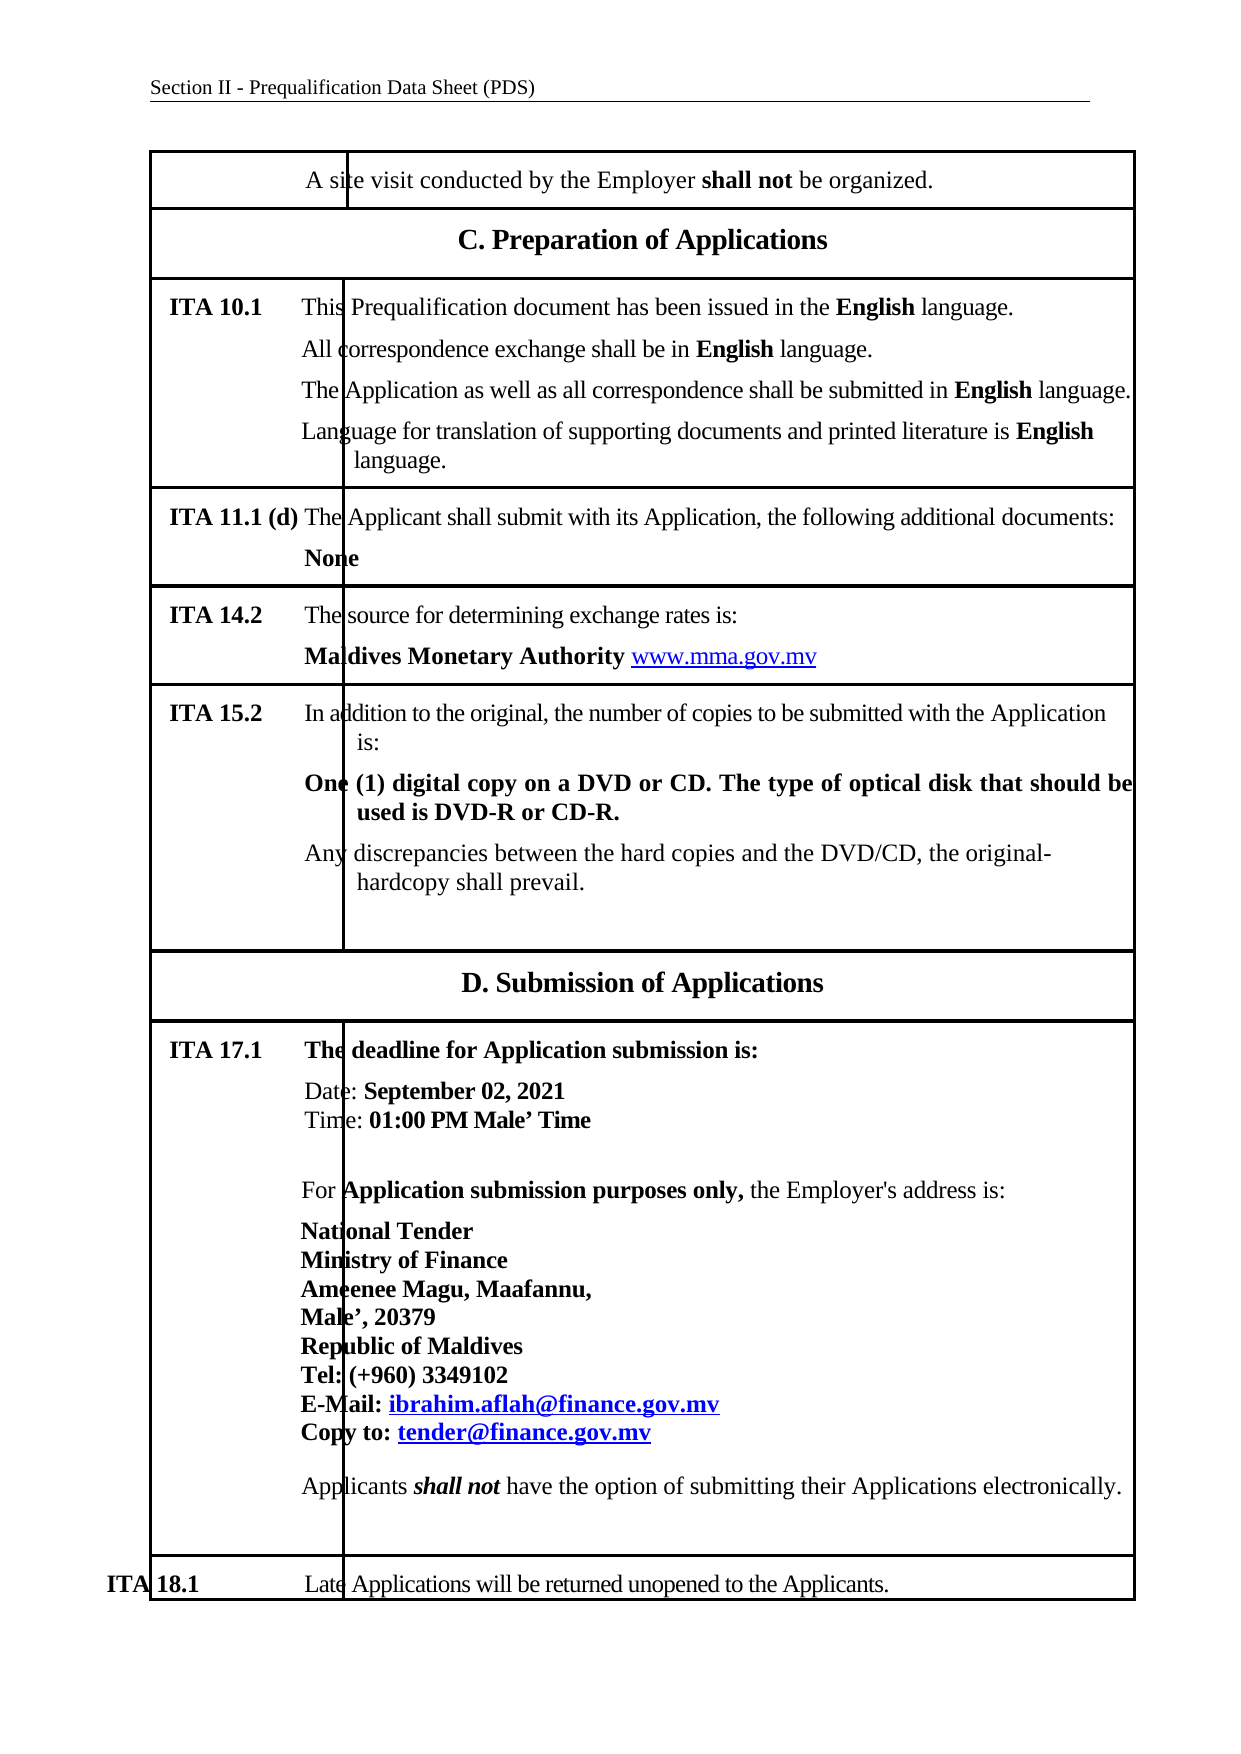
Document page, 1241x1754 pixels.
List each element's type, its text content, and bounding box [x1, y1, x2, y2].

table_cell This Prequalification document has been issued in the English language. All correspondence exchange shall be in English language. The Application as well as all correspondence shall be submitted in English language. Language for translation of supporting documents and printed literature is English language. [345, 280, 1133, 486]
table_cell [345, 1557, 1133, 1598]
table_cell The deadline for Application submission is: Date: September 02, 2021 Time: 01:00 PM Male’ Time For Application submission purposes only, the Employer's address is: National Tender Ministry of Finance Ameenee Magu, Maafannu, Male’, 20379 Republic of Maldives Tel: (+960) 3349102 E-Mail: ibrahim.aflah@finance.gov.mv Copy to: tender@finance.gov.mv Applicants shall not have the option of submitting their Applications electronically. [345, 1023, 1133, 1554]
table_cell D. Submission of Applications [152, 953, 1133, 1019]
table_cell ITA 17.1 [152, 1023, 342, 1554]
table_cell In addition to the original, the number of copies to be submitted with the Application is: One (1) digital copy on a DVD or CD. The type of optical disk that should be used is DVD-R or CD-R. Any discrepancies between the hard copies and the DVD/CD, the original-hardcopy shall prevail. [345, 686, 1133, 949]
table_cell The source for determining exchange rates is: Maldives Monetary Authority www.mma.gov.mv [345, 588, 1133, 682]
table_cell ITA 11.1 (d) [152, 489, 342, 584]
table_cell The Applicant shall submit with its Application, the following additional documents: None [345, 489, 1133, 584]
table_cell C. Preparation of Applications [152, 210, 1133, 277]
table_cell ITA 15.2 [152, 686, 342, 949]
table_cell ITA 14.2 [152, 588, 342, 682]
table_cell ITA 7.2 [152, 153, 346, 207]
table_cell ITA 18.1 [152, 1557, 342, 1598]
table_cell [349, 153, 1133, 207]
table_cell ITA 10.1 [152, 280, 342, 486]
